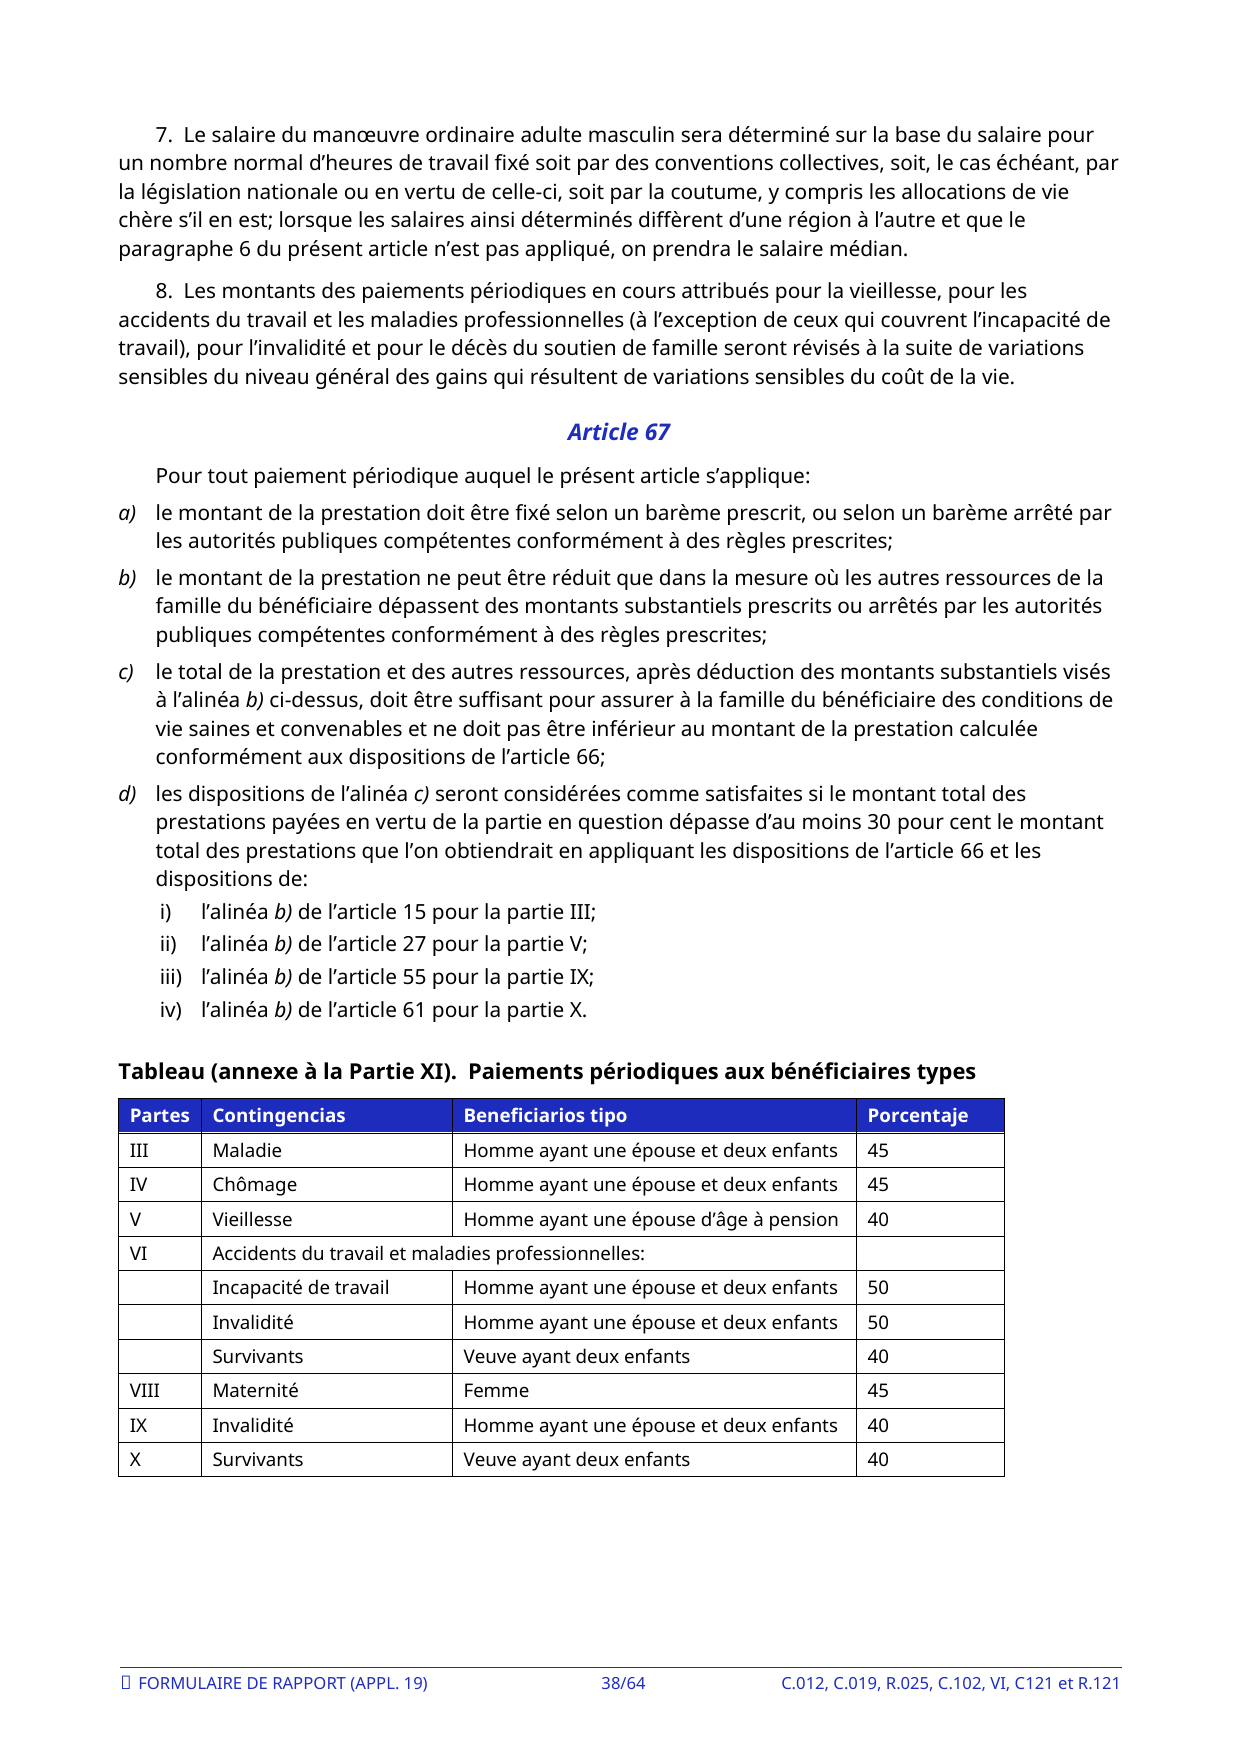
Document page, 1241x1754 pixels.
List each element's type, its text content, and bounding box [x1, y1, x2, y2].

table_cell 40 [857, 1443, 1004, 1476]
table_cell 50 [857, 1271, 1004, 1304]
text d) les dispositions de l’alinéa c) seront considérées comme satisfaites si le montant total des prestations payées en vertu de la partie en question dépasse d’au moins 30 pour cent le montant total des prestations que l’on obtiendrait en appliquant les dispositions de l’article 66 et les dispositions de: [118, 779, 1122, 893]
table_cell Homme ayant une épouse et deux enfants [453, 1409, 856, 1442]
text Pour tout paiement périodique auquel le présent article s’applique: [118, 461, 1122, 490]
table_cell Homme ayant une épouse et deux enfants [453, 1168, 856, 1201]
table_cell 40 [857, 1340, 1004, 1373]
table_cell Femme [453, 1374, 856, 1407]
table_cell Homme ayant une épouse et deux enfants [453, 1305, 856, 1339]
table_cell [119, 1340, 201, 1373]
table_cell 45 [857, 1134, 1004, 1167]
table_cell 45 [857, 1168, 1004, 1201]
text ii) l’alinéa b) de l’article 27 pour la partie V; [159, 929, 1122, 958]
table_cell Veuve ayant deux enfants [453, 1443, 856, 1476]
text b) le montant de la prestation ne peut être réduit que dans la mesure où les autres ressources de la famille du bénéficiaire dépassent des montants substantiels prescrits ou arrêtés par les autorités publiques compétentes conformément à des règles prescrites; [118, 563, 1122, 648]
text iv) l’alinéa b) de l’article 61 pour la partie X. [159, 995, 1122, 1023]
text iii) l’alinéa b) de l’article 55 pour la partie IX; [159, 962, 1122, 991]
table_cell V [119, 1202, 201, 1236]
table_cell Survivants [202, 1340, 452, 1373]
table_cell Homme ayant une épouse et deux enfants [453, 1134, 856, 1167]
table_cell 40 [857, 1409, 1004, 1442]
table_cell III [119, 1134, 201, 1167]
table_cell Accidents du travail et maladies professionnelles: [202, 1237, 856, 1270]
table_cell [119, 1271, 201, 1304]
table_cell VI [119, 1237, 201, 1270]
table_header Beneficiarios tipo [453, 1099, 856, 1132]
table_cell Survivants [202, 1443, 452, 1476]
table_cell Chômage [202, 1168, 452, 1201]
table_cell IX [119, 1409, 201, 1442]
table_header Partes [119, 1099, 201, 1132]
table_cell [857, 1237, 1004, 1270]
table_header Porcentaje [857, 1099, 1004, 1132]
table_cell 50 [857, 1305, 1004, 1339]
table_cell Invalidité [202, 1305, 452, 1339]
table_cell IV [119, 1168, 201, 1201]
table_cell 40 [857, 1202, 1004, 1236]
table_cell VIII [119, 1374, 201, 1407]
text a) le montant de la prestation doit être fixé selon un barème prescrit, ou selon un barème arrêté par les autorités publiques compétentes conformément à des règles prescrites; [118, 498, 1122, 555]
text 8. Les montants des paiements périodiques en cours attribués pour la vieillesse, pour les accidents du travail et les maladies professionnelles (à l’exception de ceux qui couvrent l’incapacité de travail), pour l’invalidité et pour le décès du soutien de famille seront révisés à la suite de variations sensibles du niveau général des gains qui résultent de variations sensibles du coût de la vie. [118, 277, 1122, 390]
table_cell Homme ayant une épouse d’âge à pension [453, 1202, 856, 1236]
table_cell Maladie [202, 1134, 452, 1167]
text c) le total de la prestation et des autres ressources, après déduction des montants substantiels visés à l’alinéa b) ci-dessus, doit être suffisant pour assurer à la famille du bénéficiaire des conditions de vie saines et convenables et ne doit pas être inférieur au montant de la prestation calculée conformément aux dispositions de l’article 66; [118, 657, 1122, 771]
table_cell Invalidité [202, 1409, 452, 1442]
text 7. Le salaire du manœuvre ordinaire adulte masculin sera déterminé sur la base du salaire pour un nombre normal d’heures de travail fixé soit par des conventions collectives, soit, le cas échéant, par la législation nationale ou en vertu de celle-ci, soit par la coutume, y compris les allocations de vie chère s’il en est; lorsque les salaires ainsi déterminés diffèrent d’une région à l’autre et que le paragraphe 6 du présent article n’est pas appliqué, on prendra le salaire médian. [118, 120, 1122, 262]
text i) l’alinéa b) de l’article 15 pour la partie III; [159, 897, 1122, 925]
table_cell 45 [857, 1374, 1004, 1407]
table_cell Veuve ayant deux enfants [453, 1340, 856, 1373]
table_cell Vieillesse [202, 1202, 452, 1236]
table_cell X [119, 1443, 201, 1476]
table_cell [119, 1305, 201, 1339]
table_header Contingencias [202, 1099, 452, 1132]
table_cell Maternité [202, 1374, 452, 1407]
table_cell Homme ayant une épouse et deux enfants [453, 1271, 856, 1304]
table_cell Incapacité de travail [202, 1271, 452, 1304]
text Article 67 [118, 415, 1122, 447]
text Tableau (annexe à la Partie XI). Paiements périodiques aux bénéficiaires types [118, 1056, 1122, 1086]
